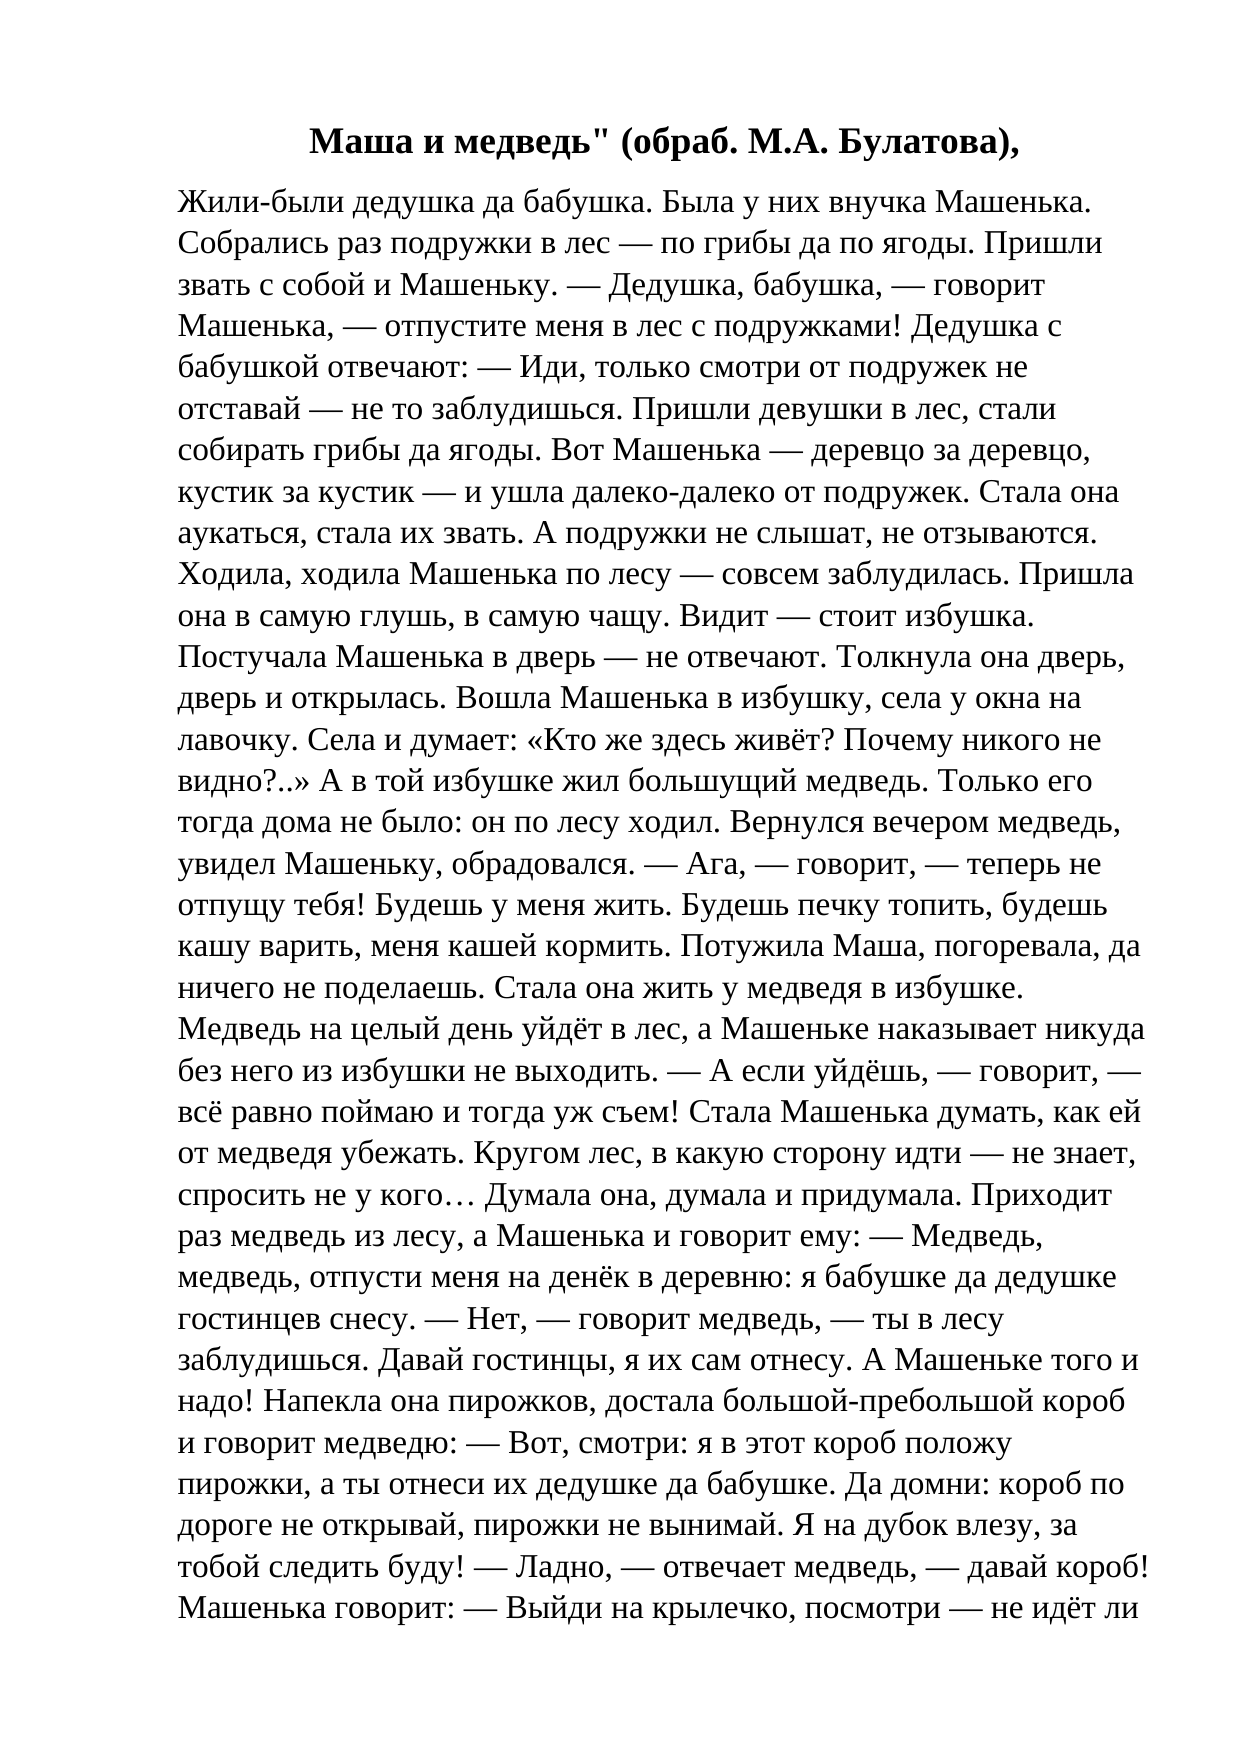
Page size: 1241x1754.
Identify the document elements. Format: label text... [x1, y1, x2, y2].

text Маша и медведь" (обраб. М.А. Булатова), [177, 118, 1152, 161]
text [177, 181, 1152, 1626]
